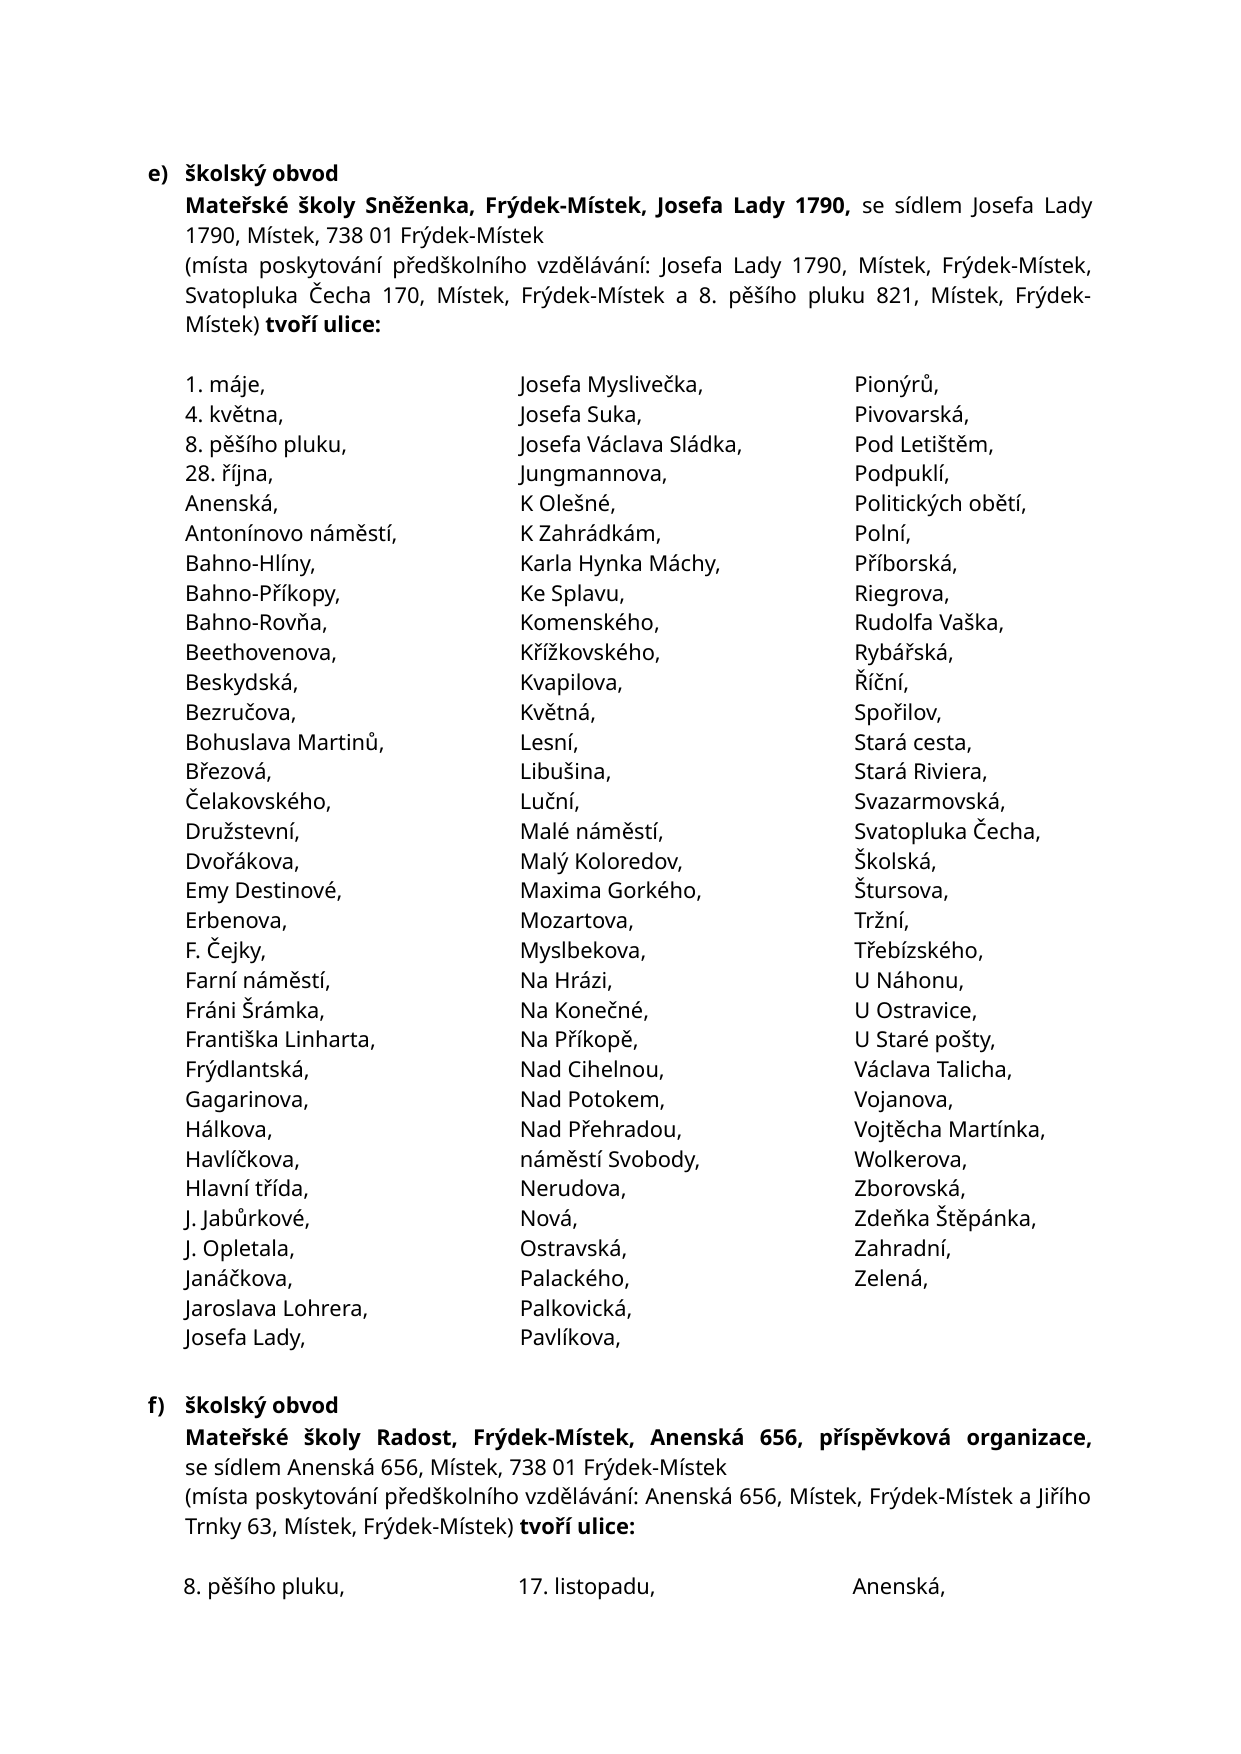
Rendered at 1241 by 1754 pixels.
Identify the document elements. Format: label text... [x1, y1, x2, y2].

text Zdeňka Štěpánka, [854, 1203, 1092, 1233]
text Říční, [854, 667, 1092, 697]
text Josefa Václava Sládka, [519, 428, 758, 458]
text Pivovarská, [854, 399, 1092, 428]
text J. Opletala, [185, 1233, 423, 1263]
text Zelená, [854, 1263, 1092, 1292]
text Nová, [519, 1203, 758, 1233]
text Nad Přehradou, [519, 1114, 758, 1143]
text Dvořákova, [185, 846, 423, 875]
text Bahno-Rovňa, [185, 607, 423, 637]
text Nad Potokem, [519, 1084, 758, 1114]
list školský obvod [148, 1389, 1092, 1419]
text Karla Hynka Máchy, [519, 548, 758, 577]
text Stará cesta, [854, 726, 1092, 756]
text Svazarmovská, [854, 786, 1092, 816]
text Politických obětí, [854, 488, 1092, 518]
text Jaroslava Lohrera, [185, 1292, 423, 1322]
text (místa poskytování předškolního vzdělávání: Anenská 656, Místek, Frýdek-Místek a Jiřího Trnky 63, Místek, Frýdek-Místek) tvoří ulice: [185, 1481, 1092, 1541]
text Malé náměstí, [519, 816, 758, 846]
text 4. května, [185, 399, 423, 428]
text Hálkova, [185, 1114, 423, 1143]
text Ostravská, [519, 1233, 758, 1263]
text Polní, [854, 518, 1092, 548]
text Rudolfa Vaška, Rybářská, [854, 607, 1092, 667]
text Josefa Lady, [185, 1322, 423, 1352]
text Na Konečné, Na Příkopě, [519, 994, 758, 1054]
text 1. máje, [185, 369, 423, 399]
text Erbenova, [185, 905, 423, 935]
text Zahradní, [854, 1233, 1092, 1263]
text J. Jabůrkové, [185, 1203, 423, 1233]
text U Ostravice, [854, 994, 1092, 1024]
text Hlavní třída, [185, 1173, 423, 1203]
text Mateřské školy Sněženka, Frýdek-Místek, Josefa Lady 1790, se sídlem Josefa Lady 1790, Místek, 738 01 Frýdek-Místek [185, 190, 1092, 250]
text Podpuklí, [854, 458, 1092, 488]
text K Olešné, [519, 488, 758, 518]
text 28. října, [185, 458, 423, 488]
text Spořilov, [854, 697, 1092, 726]
text Maxima Gorkého, Mozartova, [519, 875, 758, 935]
text Kvapilova, [519, 667, 758, 697]
text Fráni Šrámka, [185, 994, 423, 1024]
text Mateřské školy Radost, Frýdek-Místek, Anenská 656, příspěvková organizace, se sídlem Anenská 656, Místek, 738 01 Frýdek-Místek [185, 1422, 1092, 1481]
text Gagarinova, [185, 1084, 423, 1114]
text Václava Talicha, Vojanova, [854, 1054, 1092, 1114]
text Anenská, [185, 488, 423, 518]
text Riegrova, [854, 577, 1092, 607]
text K Zahrádkám, [519, 518, 758, 548]
text Pod Letištěm, [854, 428, 1092, 458]
text Antonínovo náměstí, [185, 518, 423, 548]
text Ke Splavu, [519, 577, 758, 607]
text Libušina, [519, 756, 758, 786]
text Bahno-Příkopy, [185, 577, 423, 607]
text Pavlíkova, [519, 1322, 758, 1352]
text Myslbekova, [519, 935, 758, 965]
text Bahno-Hlíny, [185, 548, 423, 577]
text Družstevní, [185, 816, 423, 846]
text (místa poskytování předškolního vzdělávání: Josefa Lady 1790, Místek, Frýdek-Místek, Svatopluka Čecha 170, Místek, Frýdek-Místek a 8. pěšího pluku 821, Místek, Frýdek-Místek) tvoří ulice: [185, 250, 1092, 339]
text Palackého, [519, 1263, 758, 1292]
list školský obvod [148, 158, 1092, 188]
text Bohuslava Martinů, [185, 726, 423, 756]
text Štursova, [854, 875, 1092, 905]
text Svatopluka Čecha, [854, 816, 1092, 846]
text Nerudova, [519, 1173, 758, 1203]
text Bezručova, [185, 697, 423, 726]
text Emy Destinové, [185, 875, 423, 905]
text Beethovenova, [185, 637, 423, 667]
text 17. listopadu, [518, 1571, 758, 1600]
text Vojtěcha Martínka, [854, 1114, 1092, 1143]
text Lesní, [519, 726, 758, 756]
text Wolkerova, [854, 1143, 1092, 1173]
text Jungmannova, [519, 458, 758, 488]
text Příborská, [854, 548, 1092, 577]
text Frýdlantská, [185, 1054, 423, 1084]
text Farní náměstí, [185, 965, 423, 994]
text Školská, [854, 846, 1092, 875]
text náměstí Svobody, [519, 1143, 758, 1173]
text Luční, [519, 786, 758, 816]
text Křížkovského, [519, 637, 758, 667]
text Na Hrázi, [519, 965, 758, 994]
text Janáčkova, [185, 1263, 423, 1292]
text Havlíčkova, [185, 1143, 423, 1173]
text Třebízského, [854, 935, 1092, 965]
text Březová, [185, 756, 423, 786]
text Tržní, [854, 905, 1092, 935]
text F. Čejky, [185, 935, 423, 965]
text Beskydská, [185, 667, 423, 697]
text U Náhonu, [854, 965, 1092, 994]
text Zborovská, [854, 1173, 1092, 1203]
text Anenská, [852, 1571, 1092, 1600]
text Květná, [519, 697, 758, 726]
text U Staré pošty, [854, 1024, 1092, 1054]
text Malý Koloredov, [519, 846, 758, 875]
text Pionýrů, [854, 369, 1092, 399]
text Františka Linharta, [185, 1024, 423, 1054]
text 8. pěšího pluku, [185, 428, 423, 458]
text Komenského, [519, 607, 758, 637]
text Čelakovského, [185, 786, 423, 816]
text Nad Cihelnou, [519, 1054, 758, 1084]
text 8. pěšího pluku, [183, 1571, 423, 1600]
text Josefa Suka, [519, 399, 758, 428]
text Palkovická, [519, 1292, 758, 1322]
text Josefa Myslivečka, [519, 369, 758, 399]
text Stará Riviera, [854, 756, 1092, 786]
